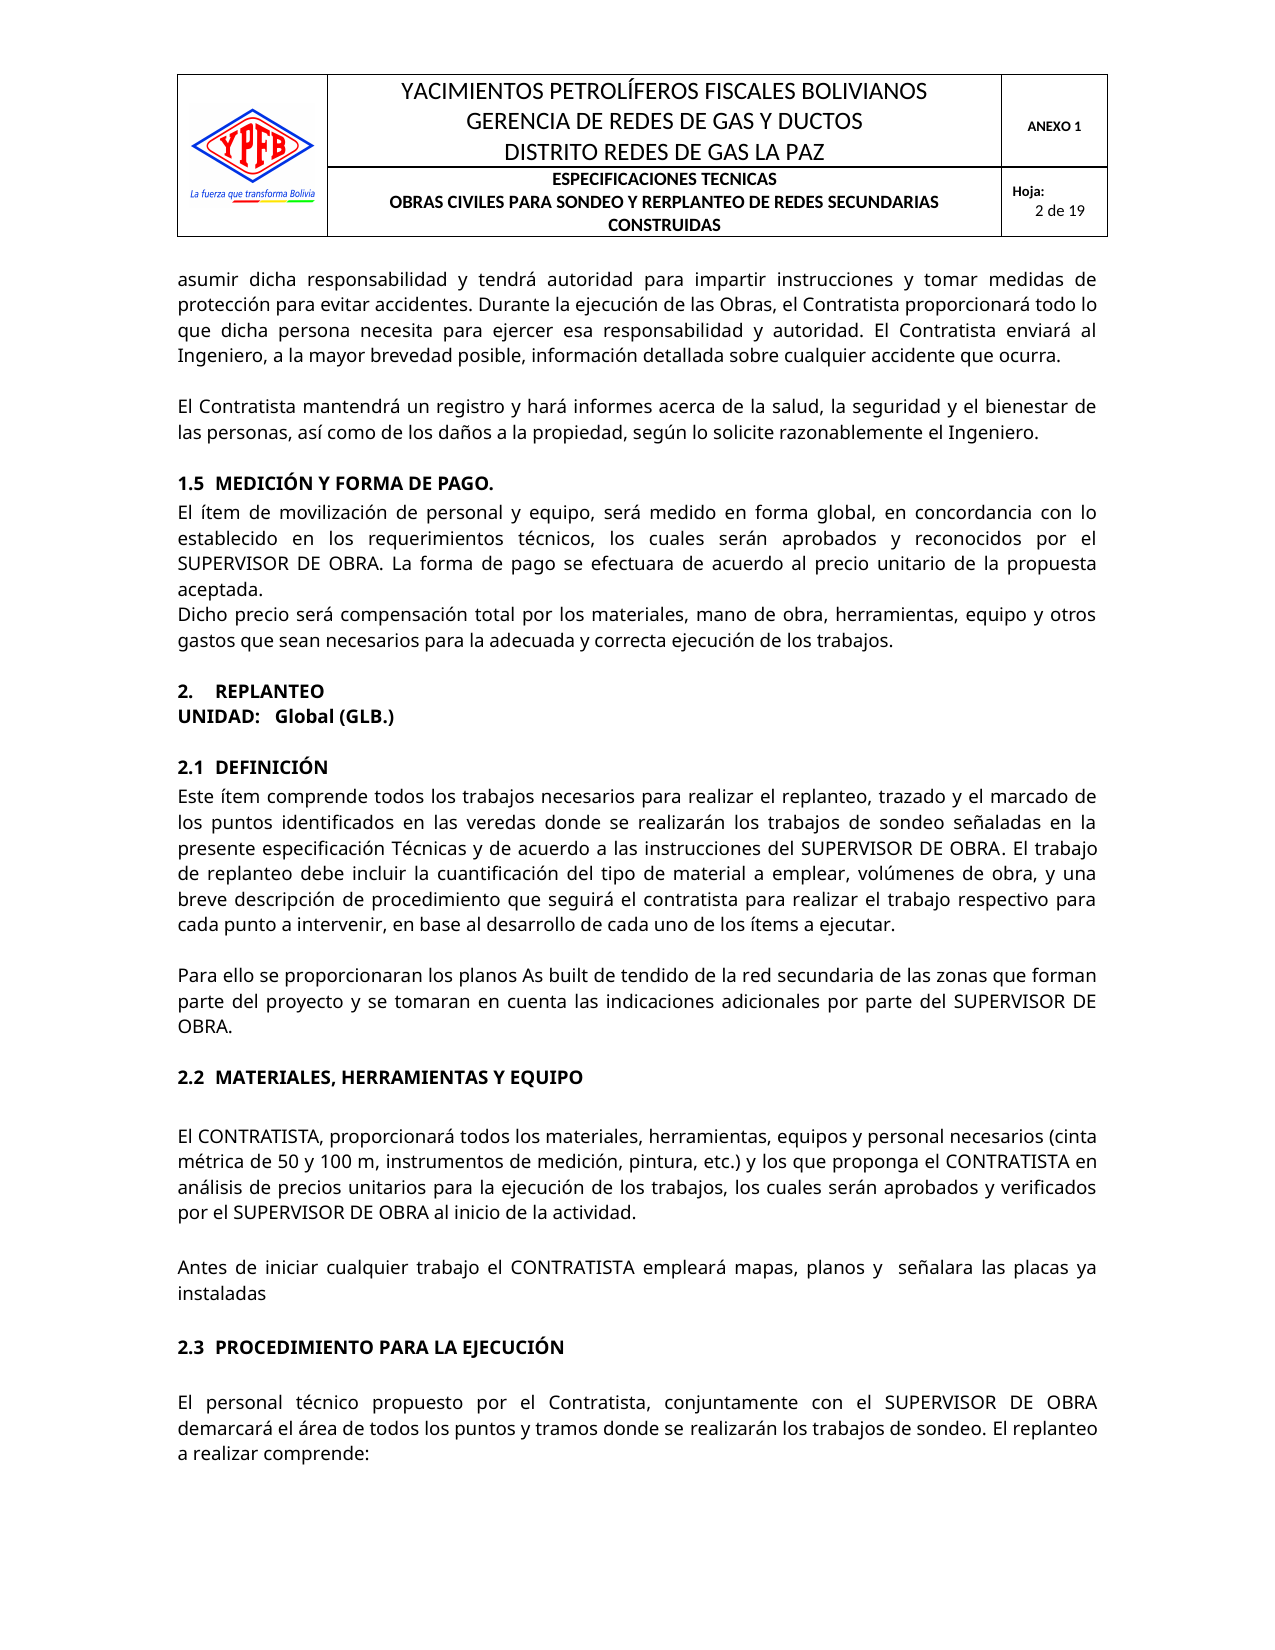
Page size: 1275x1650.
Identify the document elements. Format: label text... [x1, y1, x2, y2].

subtitle REPLANTEO [177, 678, 1098, 703]
text El CONTRATISTA, proporcionará todos los materiales, herramientas, equipos y personal necesarios (cinta métrica de 50 y 100 m, instrumentos de medición, pintura, etc.) y los que proponga el CONTRATISTA en análisis de precios unitarios para la ejecución de los trabajos, los cuales serán aprobados y verificados por el SUPERVISOR DE OBRA al inicio de la actividad. [177, 1123, 1098, 1225]
list DEFINICIÓN [177, 754, 1098, 780]
list PROCEDIMIENTO PARA LA EJECUCIÓN [177, 1334, 1098, 1360]
picture [188, 103, 316, 208]
text El ítem de movilización de personal y equipo, será medido en forma global, en concordancia con lo establecido en los requerimientos técnicos, los cuales serán aprobados y reconocidos por el SUPERVISOR DE OBRA. La forma de pago se efectuara de acuerdo al precio unitario de la propuesta aceptada. [177, 499, 1098, 601]
text Dicho precio será compensación total por los materiales, mano de obra, herramientas, equipo y otros gastos que sean necesarios para la adecuada y correcta ejecución de los trabajos. [177, 601, 1098, 652]
text Para ello se proporcionaran los planos As built de tendido de la red secundaria de las zonas que forman parte del proyecto y se tomaran en cuenta las indicaciones adicionales por parte del SUPERVISOR DE OBRA. [177, 962, 1098, 1039]
text Antes de iniciar cualquier trabajo el CONTRATISTA empleará mapas, planos y señalara las placas ya instaladas [177, 1254, 1098, 1305]
text El Contratista mantendrá un registro y hará informes acerca de la salud, la seguridad y el bienestar de las personas, así como de los daños a la propiedad, según lo solicite razonablemente el Ingeniero. [177, 393, 1098, 444]
text Este ítem comprende todos los trabajos necesarios para realizar el replanteo, trazado y el marcado de los puntos identificados en las veredas donde se realizarán los trabajos de sondeo señaladas en la presente especificación Técnicas y de acuerdo a las instrucciones del SUPERVISOR DE OBRA. El trabajo de replanteo debe incluir la cuantificación del tipo de material a emplear, volúmenes de obra, y una breve descripción de procedimiento que seguirá el contratista para realizar el trabajo respectivo para cada punto a intervenir, en base al desarrollo de cada uno de los ítems a ejecutar. [177, 784, 1098, 937]
list MEDICIÓN Y FORMA DE PAGO. [177, 470, 1098, 496]
text UNIDAD: Global (GLB.) [177, 703, 1098, 729]
text El personal técnico propuesto por el Contratista, conjuntamente con el SUPERVISOR DE OBRA demarcará el área de todos los puntos y tramos donde se realizarán los trabajos de sondeo. El replanteo a realizar comprende: [177, 1389, 1098, 1466]
list MATERIALES, HERRAMIENTAS Y EQUIPO [177, 1064, 1098, 1090]
